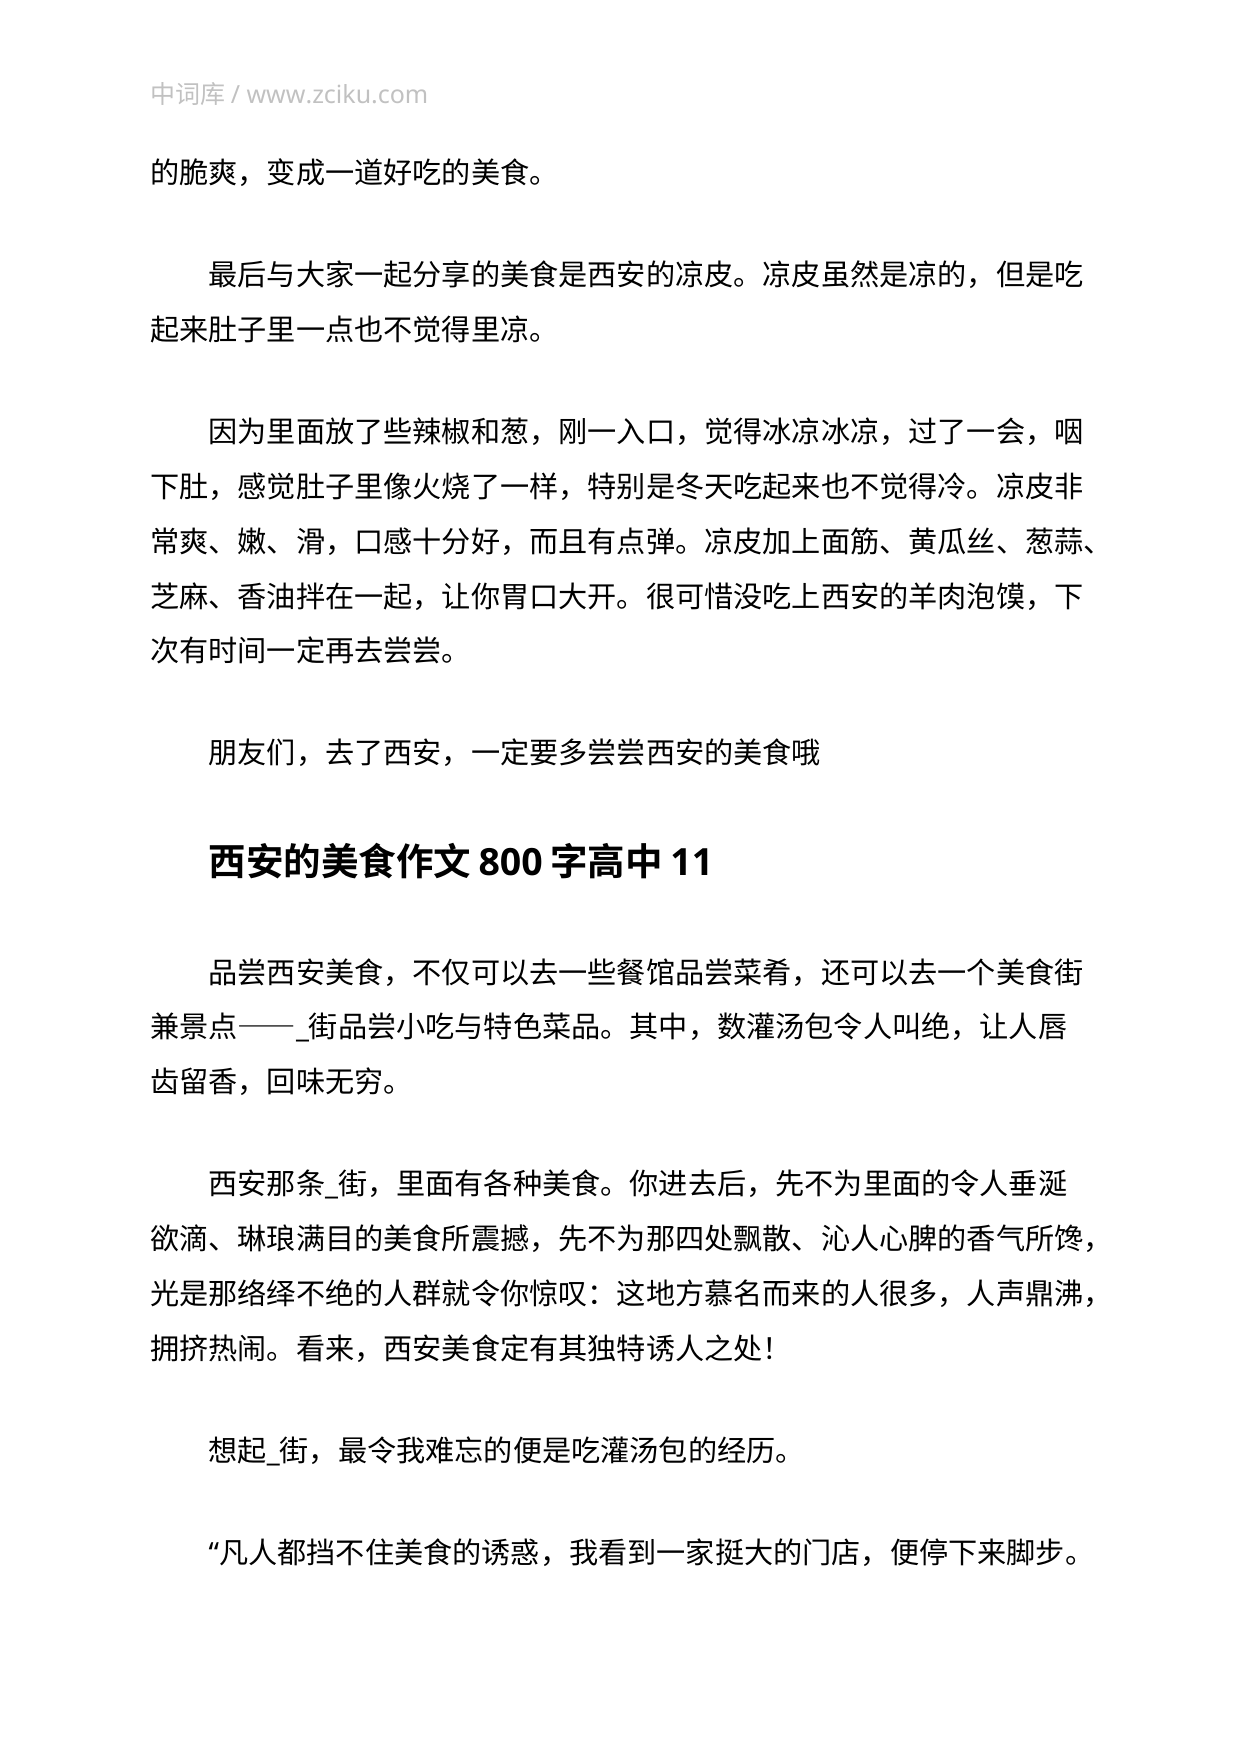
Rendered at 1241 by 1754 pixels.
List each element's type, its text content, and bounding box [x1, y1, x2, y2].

text 朋友们，去了西安，一定要多尝尝西安的美食哦 [150, 730, 1090, 772]
text 因为里面放了些辣椒和葱，刚一入口，觉得冰凉冰凉，过了一会，咽下肚，感觉肚子里像火烧了一样，特别是冬天吃起来也不觉得冷。凉皮非常爽、嫩、滑，口感十分好，而且有点弹。凉皮加上面筋、黄瓜丝、葱蒜、芝麻、香油拌在一起，让你胃口大开。很可惜没吃上西安的羊肉泡馍，下次有时间一定再去尝尝。 [150, 408, 1090, 670]
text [150, 1529, 1090, 1572]
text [150, 150, 1090, 192]
text 品尝西安美食，不仅可以去一些餐馆品尝菜肴，还可以去一个美食街兼景点——_街品尝小吃与特色菜品。其中，数灌汤包令人叫绝，让人唇齿留香，回味无穷。 [150, 949, 1090, 1101]
text 西安那条_街，里面有各种美食。你进去后，先不为里面的令人垂涎欲滴、琳琅满目的美食所震撼，先不为那四处飘散、沁人心脾的香气所馋，光是那络绎不绝的人群就令你惊叹：这地方慕名而来的人很多，人声鼎沸，拥挤热闹。看来，西安美食定有其独特诱人之处！ [150, 1161, 1090, 1368]
text 西安的美食作文800字高中11 [150, 832, 1090, 886]
text 最后与大家一起分享的美食是西安的凉皮。凉皮虽然是凉的，但是吃起来肚子里一点也不觉得里凉。 [150, 252, 1090, 349]
text 想起_街，最令我难忘的便是吃灌汤包的经历。 [150, 1427, 1090, 1470]
